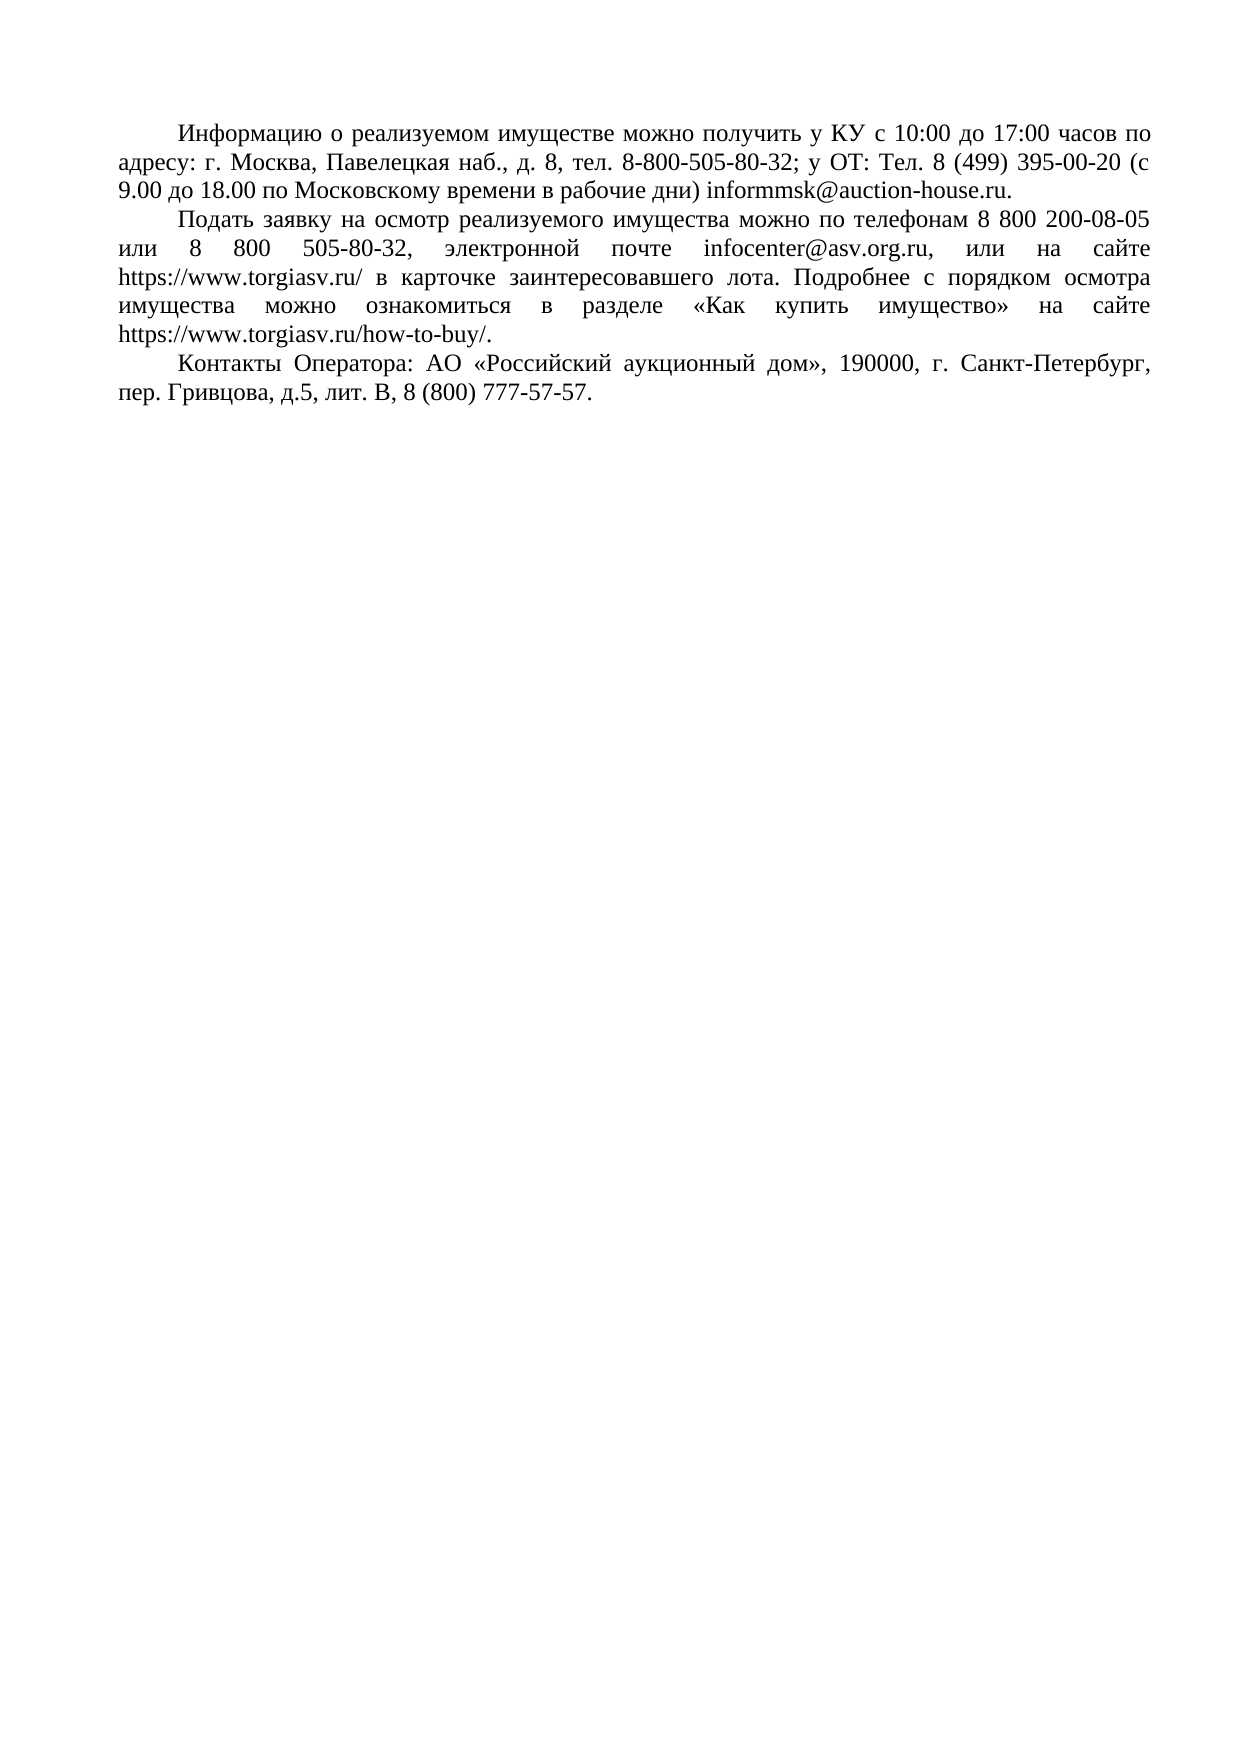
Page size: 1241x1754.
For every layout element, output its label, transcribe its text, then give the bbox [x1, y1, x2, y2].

text Информацию о реализуемом имуществе можно получить у КУ с 10:00 до 17:00 часов по адресу: г. Москва, Павелецкая наб., д. 8, тел. 8-800-505-80-32; у ОТ: Тел. 8 (499) 395-00-20 (с 9.00 до 18.00 по Московскому времени в рабочие дни) informmsk@auction-house.ru. [118, 118, 1151, 204]
text Подать заявку на осмотр реализуемого имущества можно по телефонам 8 800 200-08-05 или 8 800 505-80-32, электронной почте infocenter@asv.org.ru, или на сайте https://www.torgiasv.ru/ в карточке заинтересовавшего лота. Подробнее с порядком осмотра имущества можно ознакомиться в разделе «Как купить имущество» на сайте https://www.torgiasv.ru/how-to-buy/. [118, 204, 1151, 348]
text Контакты Оператора: АО «Российский аукционный дом», 190000, г. Санкт-Петербург, пер. Гривцова, д.5, лит. В, 8 (800) 777-57-57. [118, 348, 1151, 406]
